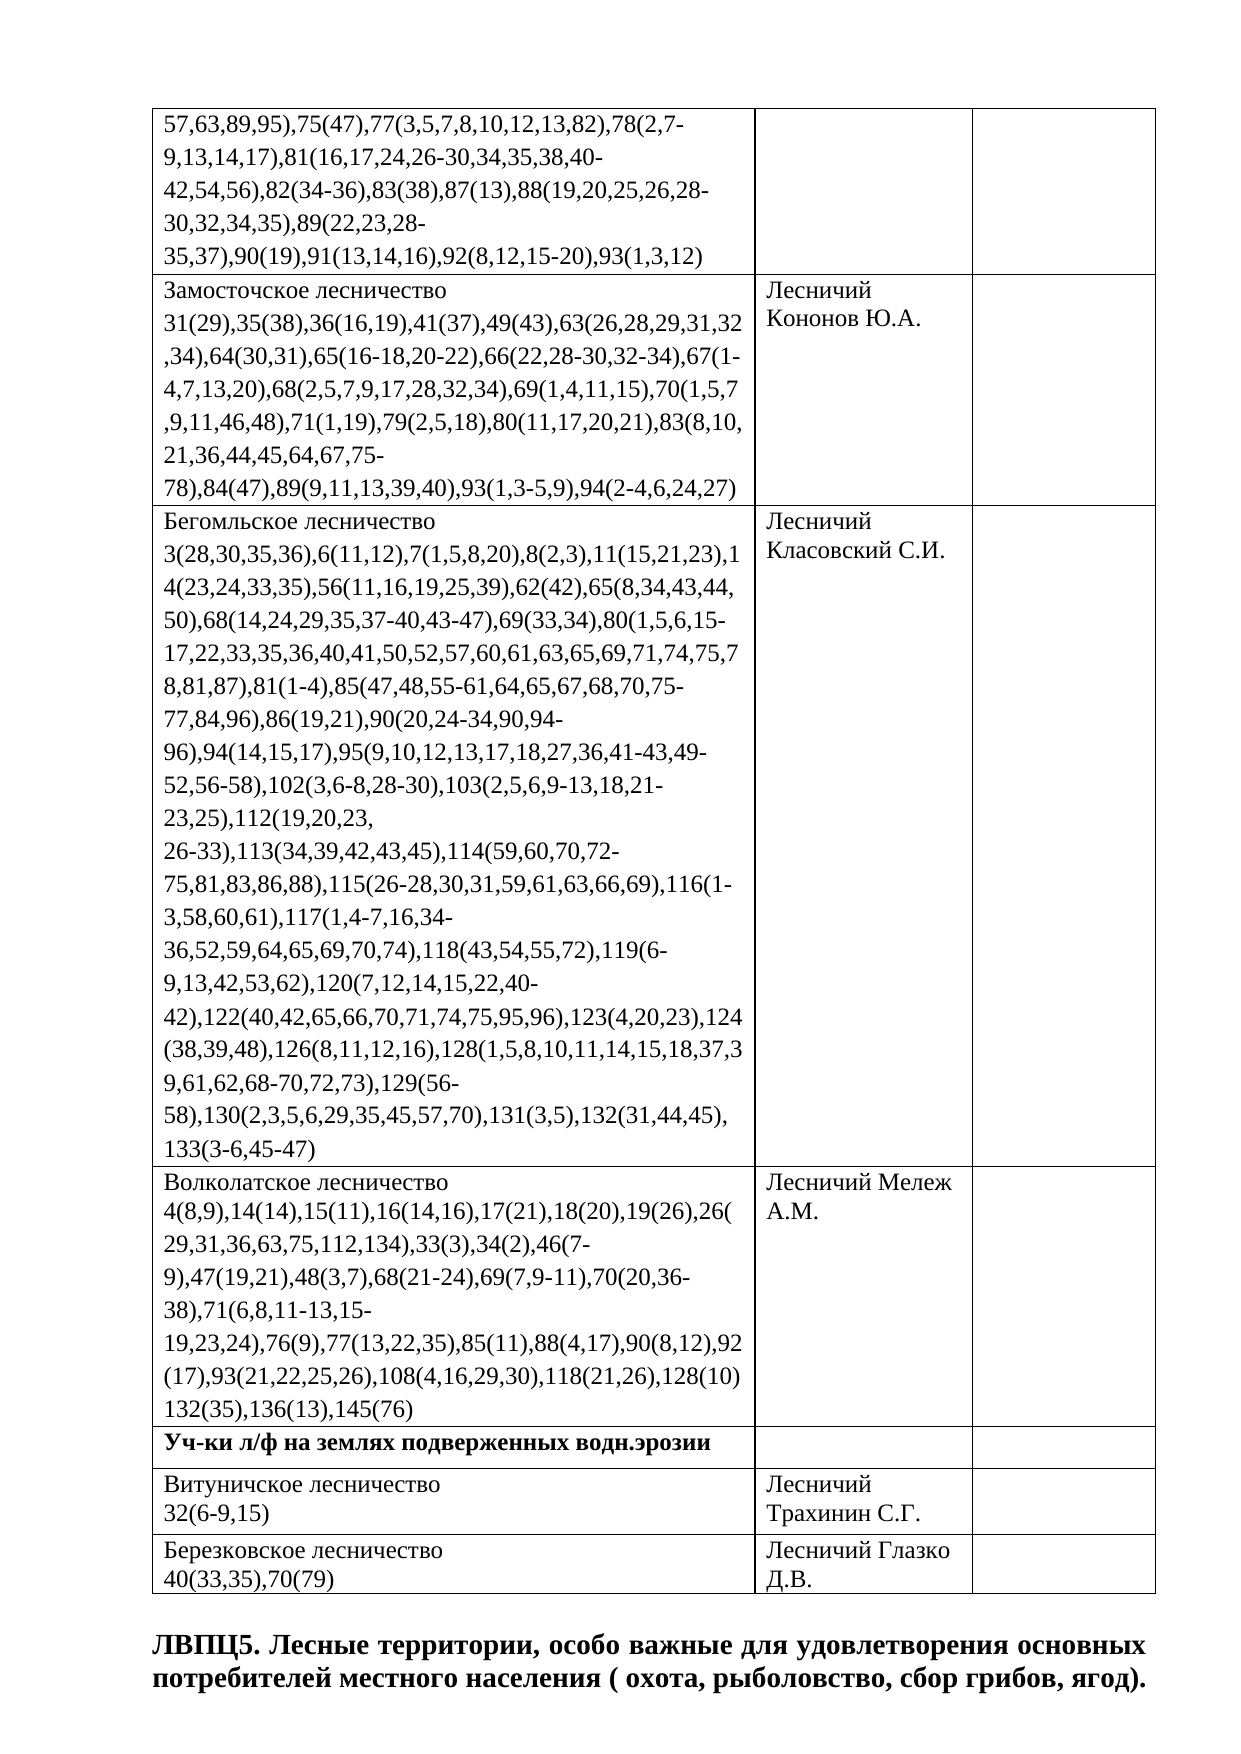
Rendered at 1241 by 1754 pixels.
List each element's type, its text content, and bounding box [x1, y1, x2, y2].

table_cell Лесничий Трахинин С.Г. [756, 1469, 972, 1534]
table_cell Замосточское лесничество 31(29),35(38),36(16,19),41(37),49(43),63(26,28,29,31,32,34),64(30,31),65(16-18,20-22),66(22,28-30,32-34),67(1-4,7,13,20),68(2,5,7,9,17,28,32,34),69(1,4,11,15),70(1,5,7,9,11,46,48),71(1,19),79(2,5,18),80(11,17,20,21),83(8,10,21,36,44,45,64,67,75-78),84(47),89(9,11,13,39,40),93(1,3-5,9),94(2-4,6,24,27) [153, 275, 754, 505]
table_cell Лесничий Глазко Д.В. [756, 1535, 972, 1592]
table_cell Лесничий Мележ А.М. [756, 1167, 972, 1426]
table_cell [973, 1167, 1155, 1426]
table_cell [756, 1427, 972, 1468]
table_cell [756, 109, 972, 274]
table_cell Волколатское лесничество 4(8,9),14(14),15(11),16(14,16),17(21),18(20),19(26),26(29,31,36,63,75,112,134),33(3),34(2),46(7-9),47(19,21),48(3,7),68(21-24),69(7,9-11),70(20,36-38),71(6,8,11-13,15-19,23,24),76(9),77(13,22,35),85(11),88(4,17),90(8,12),92(17),93(21,22,25,26),108(4,16,29,30),118(21,26),128(10)132(35),136(13),145(76) [153, 1167, 754, 1426]
table_cell [973, 1427, 1155, 1468]
table_cell [973, 1469, 1155, 1534]
table_cell [973, 109, 1155, 274]
table_cell [973, 1535, 1155, 1592]
table_cell Березковское лесничество 40(33,35),70(79) [153, 1535, 754, 1592]
table_cell Бегомльское лесничество 3(28,30,35,36),6(11,12),7(1,5,8,20),8(2,3),11(15,21,23),14(23,24,33,35),56(11,16,19,25,39),62(42),65(8,34,43,44,50),68(14,24,29,35,37-40,43-47),69(33,34),80(1,5,6,15-17,22,33,35,36,40,41,50,52,57,60,61,63,65,69,71,74,75,78,81,87),81(1-4),85(47,48,55-61,64,65,67,68,70,75-77,84,96),86(19,21),90(20,24-34,90,94-96),94(14,15,17),95(9,10,12,13,17,18,27,36,41-43,49-52,56-58),102(3,6-8,28-30),103(2,5,6,9-13,18,21-23,25),112(19,20,23, 26-33),113(34,39,42,43,45),114(59,60,70,72-75,81,83,86,88),115(26-28,30,31,59,61,63,66,69),116(1-3,58,60,61),117(1,4-7,16,34-36,52,59,64,65,69,70,74),118(43,54,55,72),119(6-9,13,42,53,62),120(7,12,14,15,22,40-42),122(40,42,65,66,70,71,74,75,95,96),123(4,20,23),124(38,39,48),126(8,11,12,16),128(1,5,8,10,11,14,15,18,37,39,61,62,68-70,72,73),129(56-58),130(2,3,5,6,29,35,45,57,70),131(3,5),132(31,44,45), 133(3-6,45-47) [153, 506, 754, 1166]
table_cell Лесничий Кононов Ю.А. [756, 275, 972, 505]
table_cell Уч-ки л/ф на землях подверженных водн.эрозии [153, 1427, 754, 1468]
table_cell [153, 109, 754, 274]
subtitle ЛВПЦ5. Лесные территории, особо важные для удовлетворения основных потребителей местного населения ( охота, рыболовство, сбор грибов, ягод). [152, 1627, 1147, 1694]
table_cell [973, 506, 1155, 1166]
table_cell [973, 275, 1155, 505]
table_cell Витуничское лесничество 32(6-9,15) [153, 1469, 754, 1534]
table_cell Лесничий Класовский С.И. [756, 506, 972, 1166]
